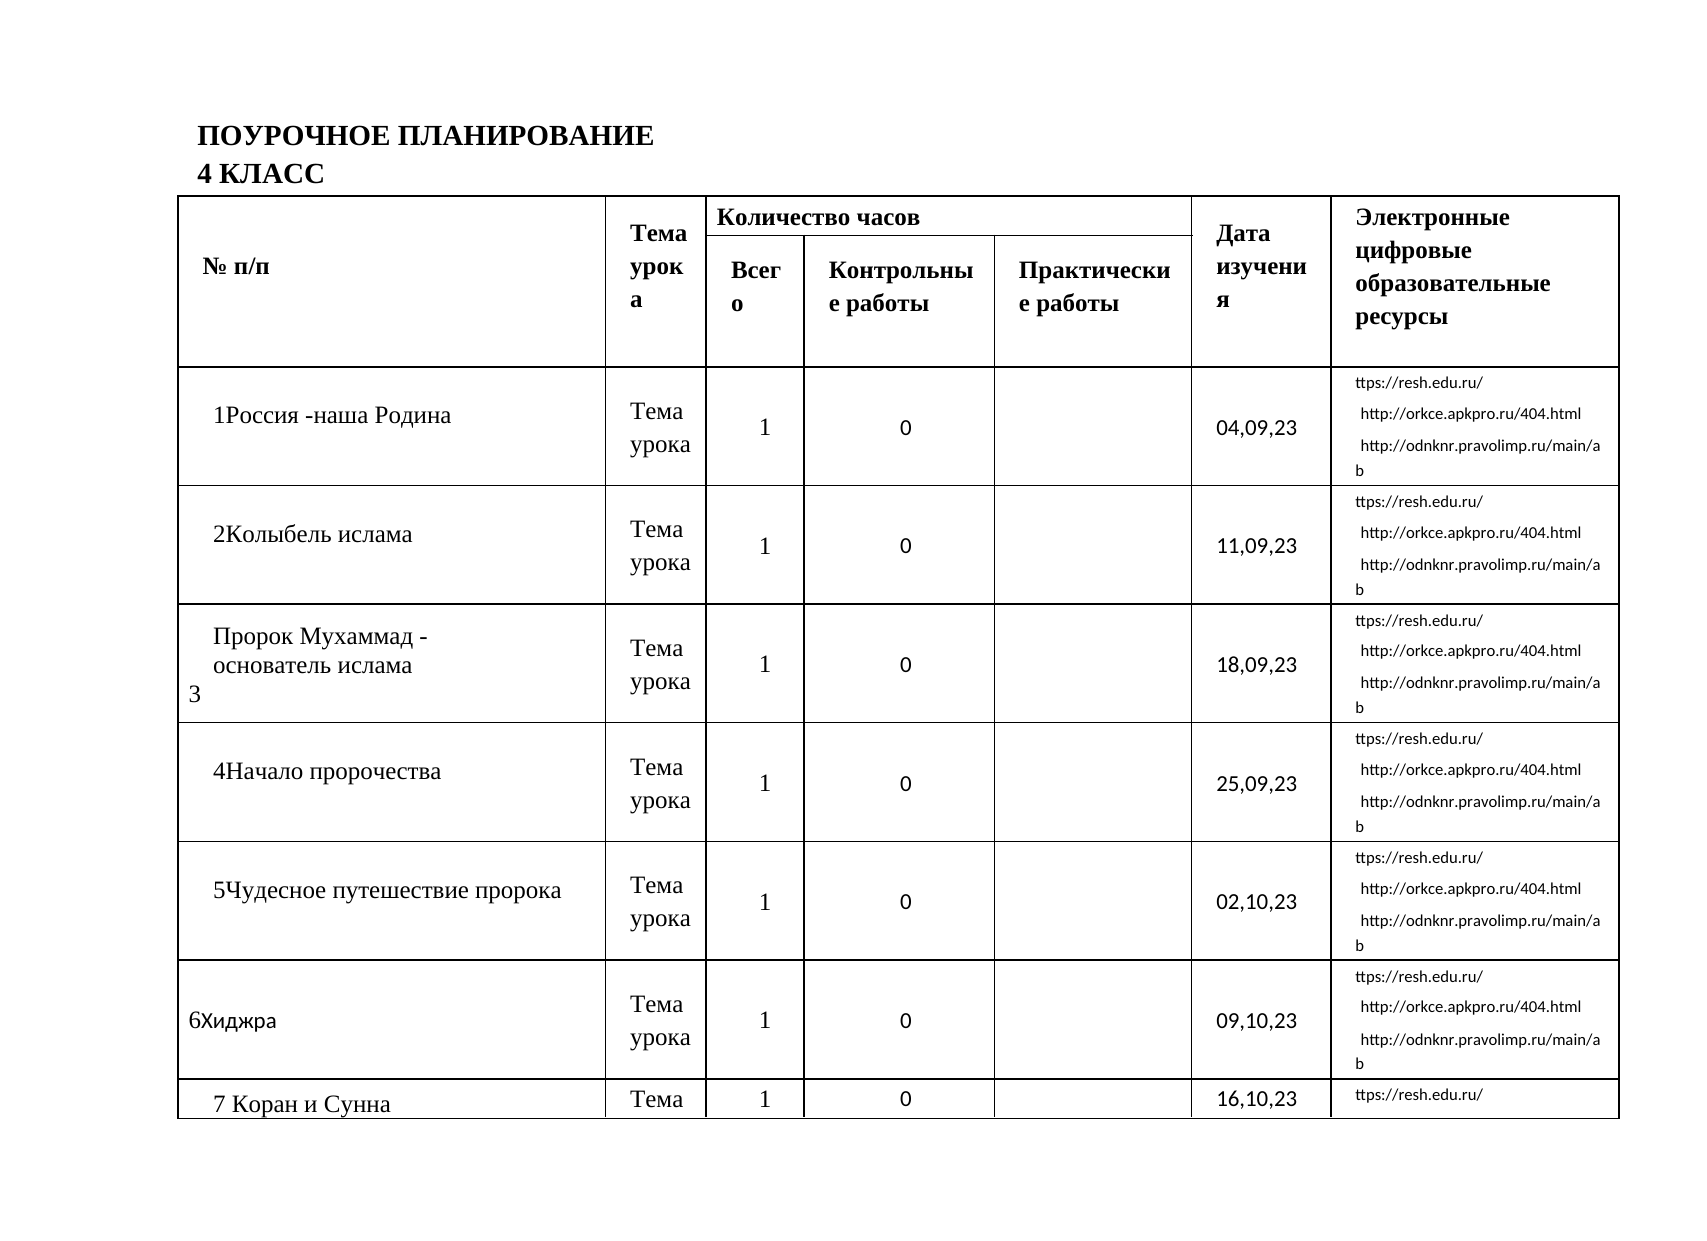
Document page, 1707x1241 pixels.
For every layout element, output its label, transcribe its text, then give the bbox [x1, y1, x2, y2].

table_cell Тема урока [606, 368, 705, 484]
table_cell 5Чудесное путешествие пророка [179, 842, 605, 959]
table_cell [995, 605, 1191, 722]
table_cell 1 [707, 605, 803, 722]
table_cell 0 [805, 842, 994, 959]
table_cell Пророк Мухаммад - основатель ислама 3 [179, 605, 605, 722]
table_cell 0 [805, 368, 994, 484]
table_cell 6Хиджра [179, 961, 605, 1078]
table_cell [1332, 1080, 1618, 1117]
table_cell [995, 1080, 1191, 1117]
table_cell 0 [805, 486, 994, 603]
table_cell 0 [805, 723, 994, 841]
table_cell 02,10,23 [1192, 842, 1330, 959]
table_cell 25,09,23 [1192, 723, 1330, 841]
table_cell [995, 842, 1191, 959]
table_cell Тема урока [606, 723, 705, 841]
table_cell Тема урока [606, 842, 705, 959]
table_cell 1 [707, 961, 803, 1078]
table_cell Всего [707, 236, 803, 366]
table_cell 1 [707, 842, 803, 959]
table_cell [995, 486, 1191, 603]
table_cell ttps://resh.edu.ru/ http://orkce.apkpro.ru/404.html http://odnknr.pravolimp.ru/main/ab [1332, 368, 1618, 484]
table_cell 04,09,23 [1192, 368, 1330, 484]
table_header № п/п [179, 197, 605, 366]
text ПОУРОЧНОЕ ПЛАНИРОВАНИЕ [190, 118, 1618, 152]
table_cell Тема урока [606, 605, 705, 722]
table_cell Тема урока [606, 961, 705, 1078]
table_cell 16,10,23 [1192, 1080, 1330, 1117]
table_cell ttps://resh.edu.ru/ http://orkce.apkpro.ru/404.html http://odnknr.pravolimp.ru/main/ab [1332, 842, 1618, 959]
table_cell Тема урока [606, 486, 705, 603]
table_cell 0 [805, 961, 994, 1078]
table_cell 0 [805, 605, 994, 722]
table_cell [1332, 961, 1618, 1078]
table_cell 1Россия -наша Родина [179, 368, 605, 484]
table_header Количество часов [707, 197, 1191, 234]
table_cell 1 [707, 723, 803, 841]
table_cell 1 [707, 1080, 803, 1117]
text 4 КЛАСС [190, 157, 1618, 190]
table_cell ttps://resh.edu.ru/ http://orkce.apkpro.ru/404.html http://odnknr.pravolimp.ru/main/ab [1332, 723, 1618, 841]
table_cell Тема урока [606, 1080, 705, 1117]
table_cell [995, 723, 1191, 841]
table_cell 1 [707, 486, 803, 603]
table_cell 2Колыбель ислама [179, 486, 605, 603]
table_cell Контрольные работы [805, 236, 994, 366]
table_cell 11,09,23 [1192, 486, 1330, 603]
table_header Дата изучения [1192, 197, 1330, 366]
table_cell Практические работы [995, 236, 1191, 366]
table_cell 4Начало пророчества [179, 723, 605, 841]
table_cell 18,09,23 [1192, 605, 1330, 722]
table_header Электронные цифровые образовательные ресурсы [1332, 197, 1618, 366]
table_cell [995, 368, 1191, 484]
table_cell 7 Коран и Сунна [179, 1080, 605, 1117]
table_cell 1 [707, 368, 803, 484]
table_header Тема урока [606, 197, 705, 366]
table_cell 0 [805, 1080, 994, 1117]
table_cell [995, 961, 1191, 1078]
table_cell 09,10,23 [1192, 961, 1330, 1078]
table_cell ttps://resh.edu.ru/ http://orkce.apkpro.ru/404.html http://odnknr.pravolimp.ru/main/ab [1332, 605, 1618, 722]
table_cell ttps://resh.edu.ru/ http://orkce.apkpro.ru/404.html http://odnknr.pravolimp.ru/main/ab [1332, 486, 1618, 603]
